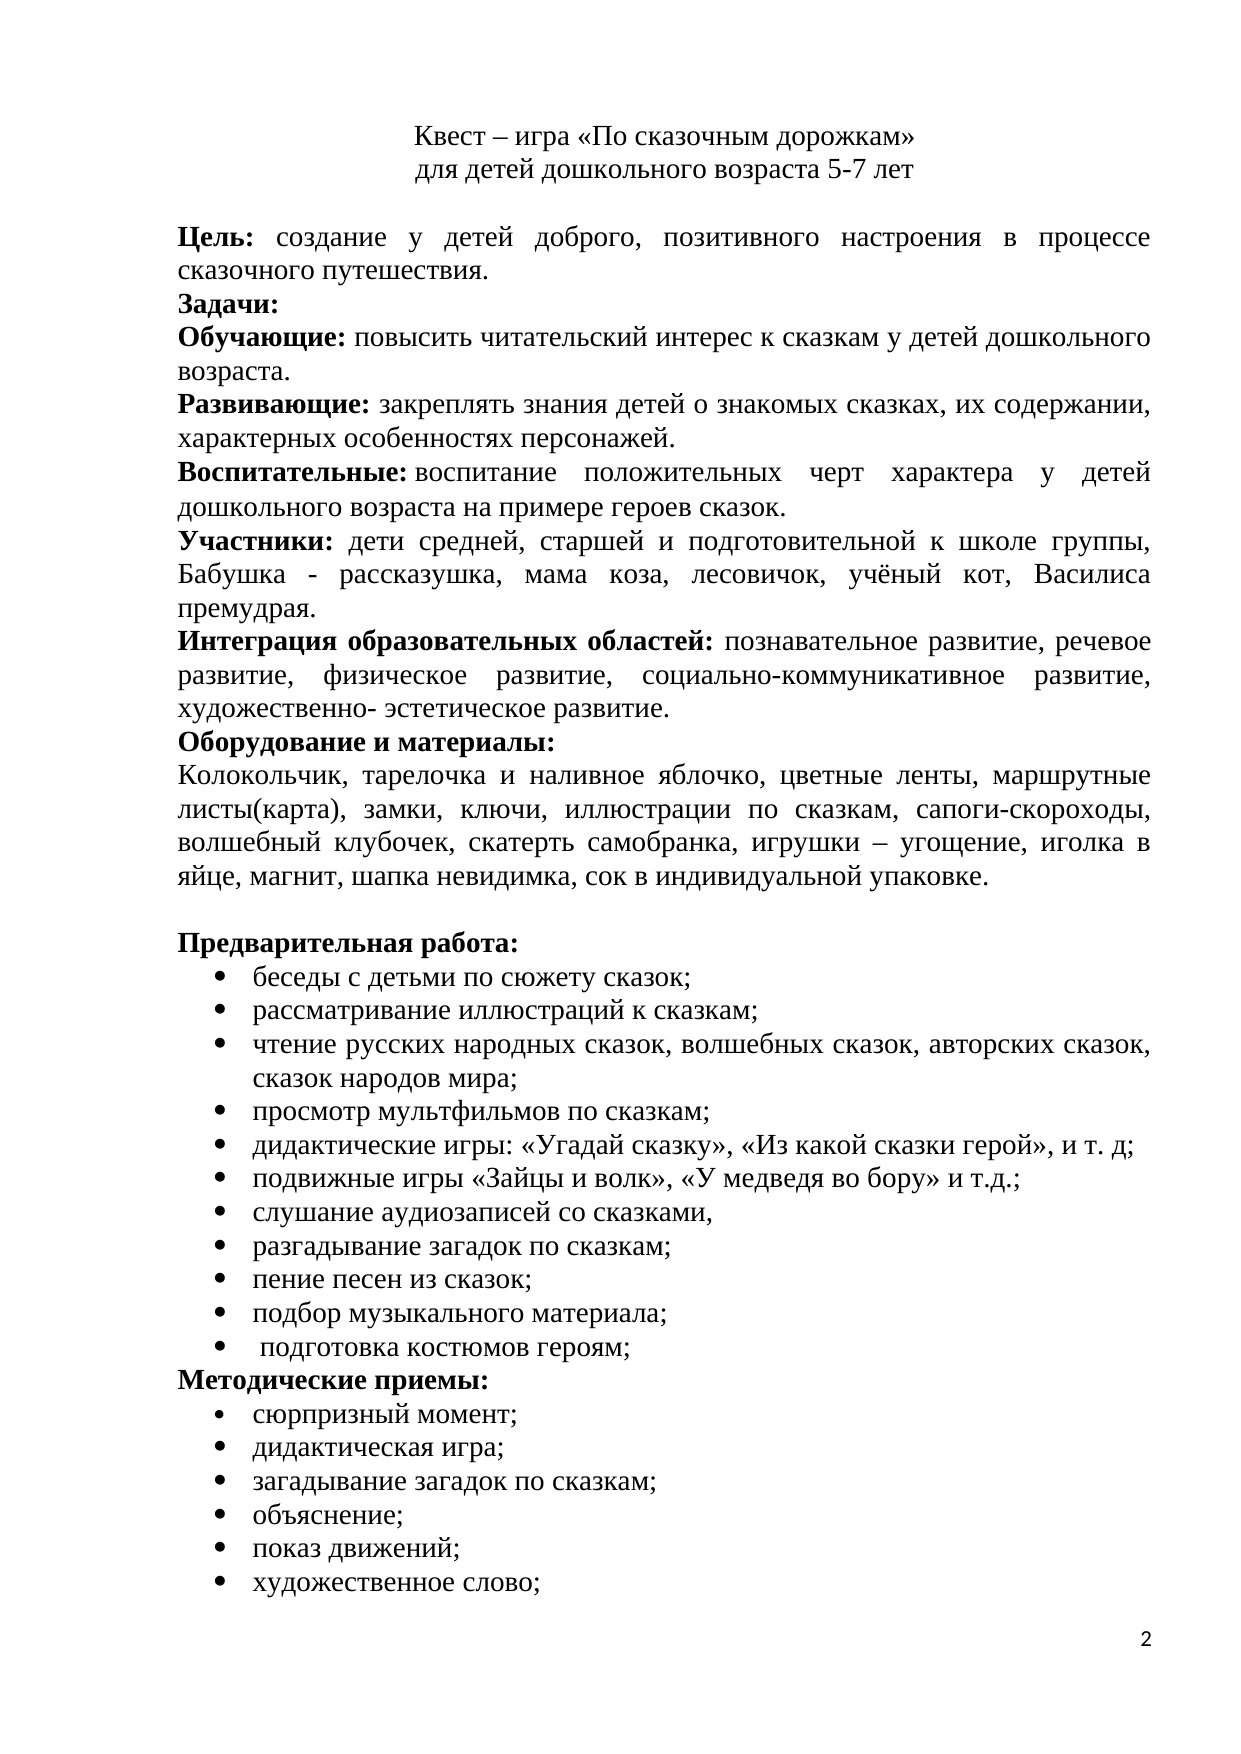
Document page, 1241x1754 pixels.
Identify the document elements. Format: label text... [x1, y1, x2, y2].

text Развивающие: закреплять знания детей о знакомых сказках, их содержании, характерных особенностях персонажей. [177, 386, 1152, 453]
list разгадывание загадок по сказкам; [215, 1228, 1152, 1261]
list дидактическая игра; [215, 1429, 1152, 1463]
text Задачи: [177, 286, 1152, 319]
list подбор музыкального материала; [215, 1295, 1152, 1329]
text Колокольчик, тарелочка и наливное яблочко, цветные ленты, маршрутные листы(карта), замки, ключи, иллюстрации по сказкам, сапоги-скороходы, волшебный клубочек, скатерть самобранка, игрушки – угощение, иголка в яйце, магнит, шапка невидимка, сок в индивидуальной упаковке. [177, 757, 1152, 892]
text Предварительная работа: [177, 925, 1152, 959]
text Цель: создание у детей доброго, позитивного настроения в процессе сказочного путешествия. [177, 219, 1152, 286]
list слушание аудиозаписей со сказками, [215, 1194, 1152, 1228]
list художественное слово; [215, 1564, 1152, 1598]
text Участники: дети средней, старшей и подготовительной к школе группы, Бабушка - рассказушка, мама коза, лесовичок, учёный кот, Василиса премудрая. [177, 523, 1152, 623]
text Обучающие: повысить читательский интерес к сказкам у детей дошкольного возраста. [177, 319, 1152, 386]
list дидактические игры: «Угадай сказку», «Из какой сказки герой», и т. д; [215, 1127, 1152, 1161]
list сюрпризный момент; [215, 1396, 1152, 1429]
text Воспитательные: воспитание положительных черт характера у детей дошкольного возраста на примере героев сказок. [177, 453, 1152, 523]
list чтение русских народных сказок, волшебных сказок, авторских сказок, сказок народов мира; [215, 1026, 1152, 1093]
list просмотр мультфильмов по сказкам; [215, 1093, 1152, 1127]
list подготовка костюмов героям; [215, 1329, 1152, 1362]
list подвижные игры «Зайцы и волк», «У медведя во бору» и т.д.; [215, 1161, 1152, 1194]
text для детей дошкольного возраста 5-7 лет [177, 152, 1152, 185]
text Интеграция образовательных областей: познавательное развитие, речевое развитие, физическое развитие, социально-коммуникативное развитие, художественно- эстетическое развитие. [177, 623, 1152, 724]
list рассматривание иллюстраций к сказкам; [215, 992, 1152, 1026]
text Квест – игра «По сказочным дорожкам» [177, 118, 1152, 152]
text Оборудование и материалы: [177, 724, 1152, 757]
list беседы с детьми по сюжету сказок; [215, 959, 1152, 992]
list пение песен из сказок; [215, 1261, 1152, 1295]
list объяснение; [215, 1497, 1152, 1530]
list загадывание загадок по сказкам; [215, 1463, 1152, 1497]
list показ движений; [215, 1530, 1152, 1564]
text Методические приемы: [177, 1362, 1152, 1396]
